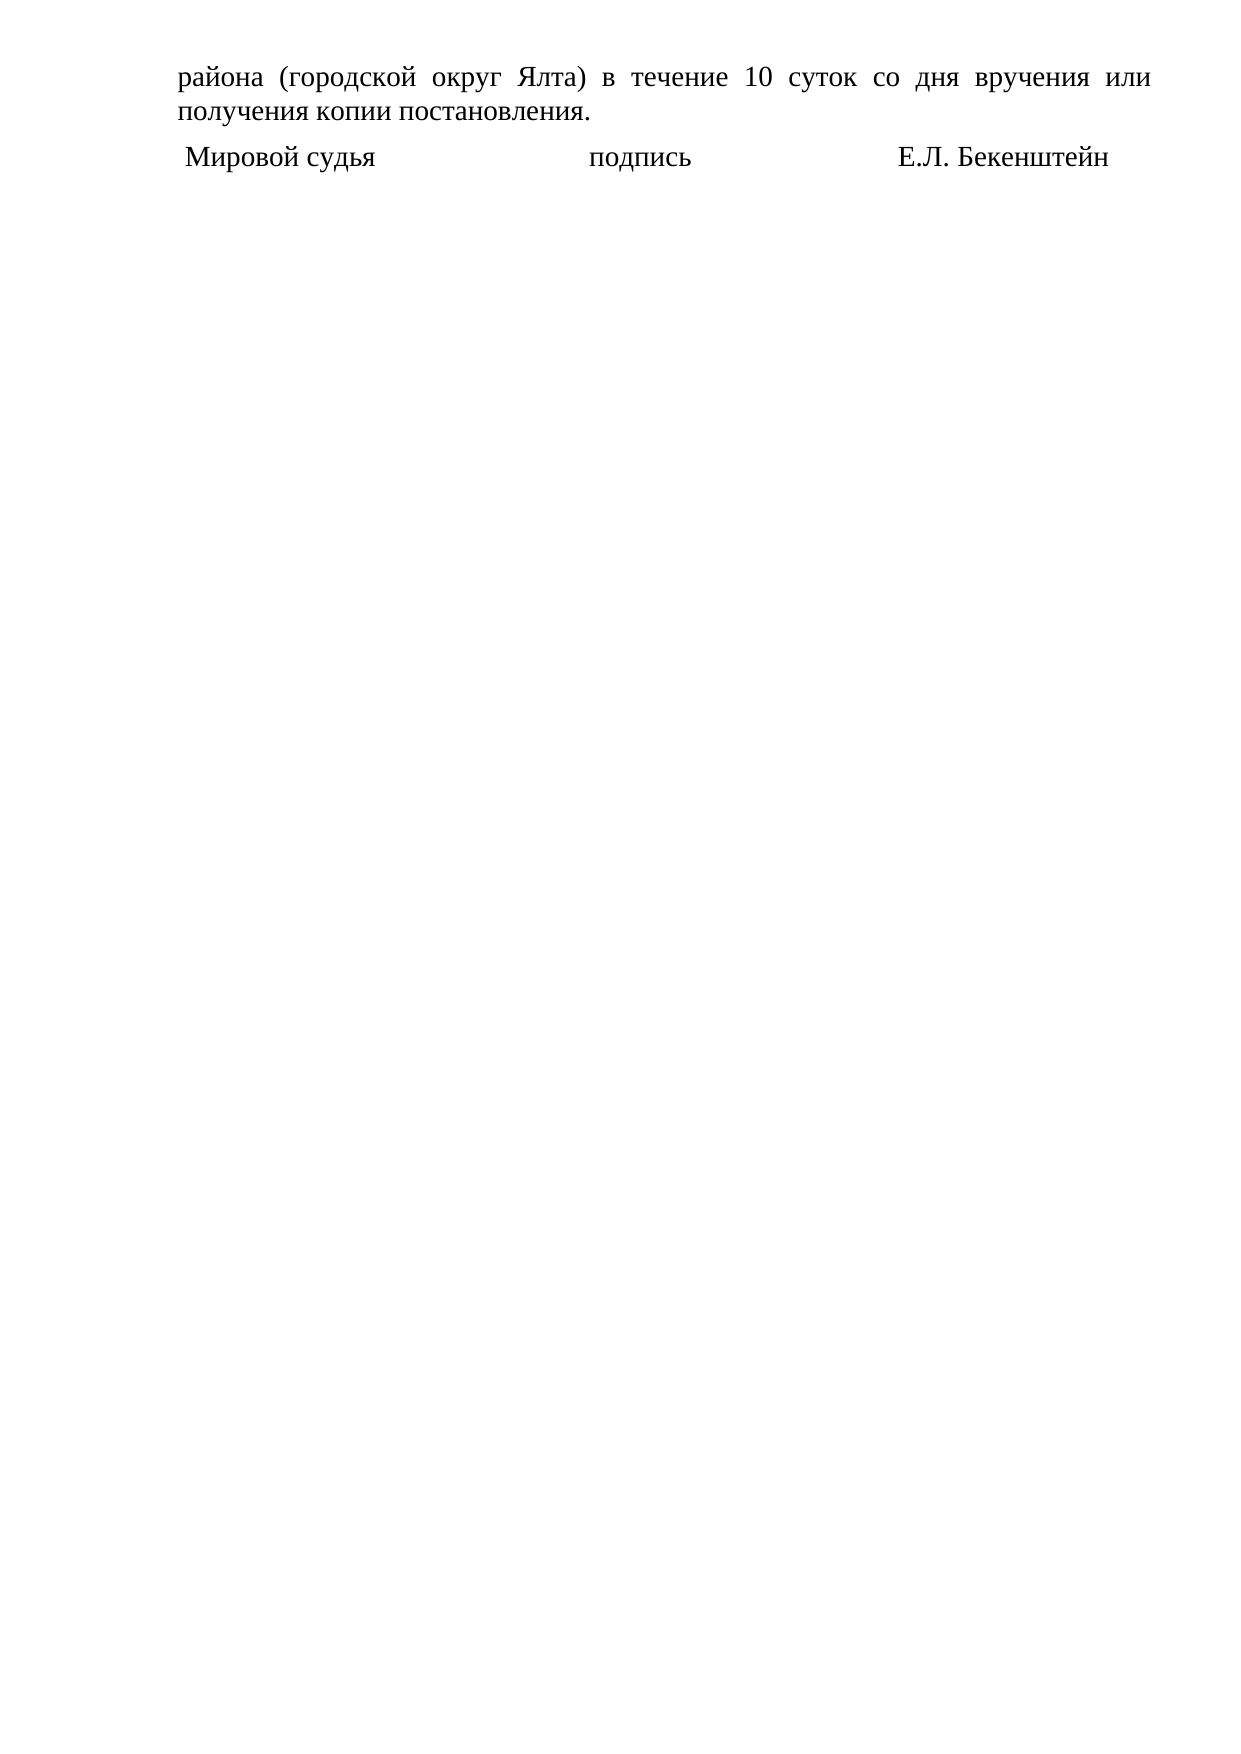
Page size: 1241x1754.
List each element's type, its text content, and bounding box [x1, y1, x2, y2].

text Мировой судья подпись Е.Л. Бекенштейн [177, 139, 1152, 172]
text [177, 59, 1152, 126]
